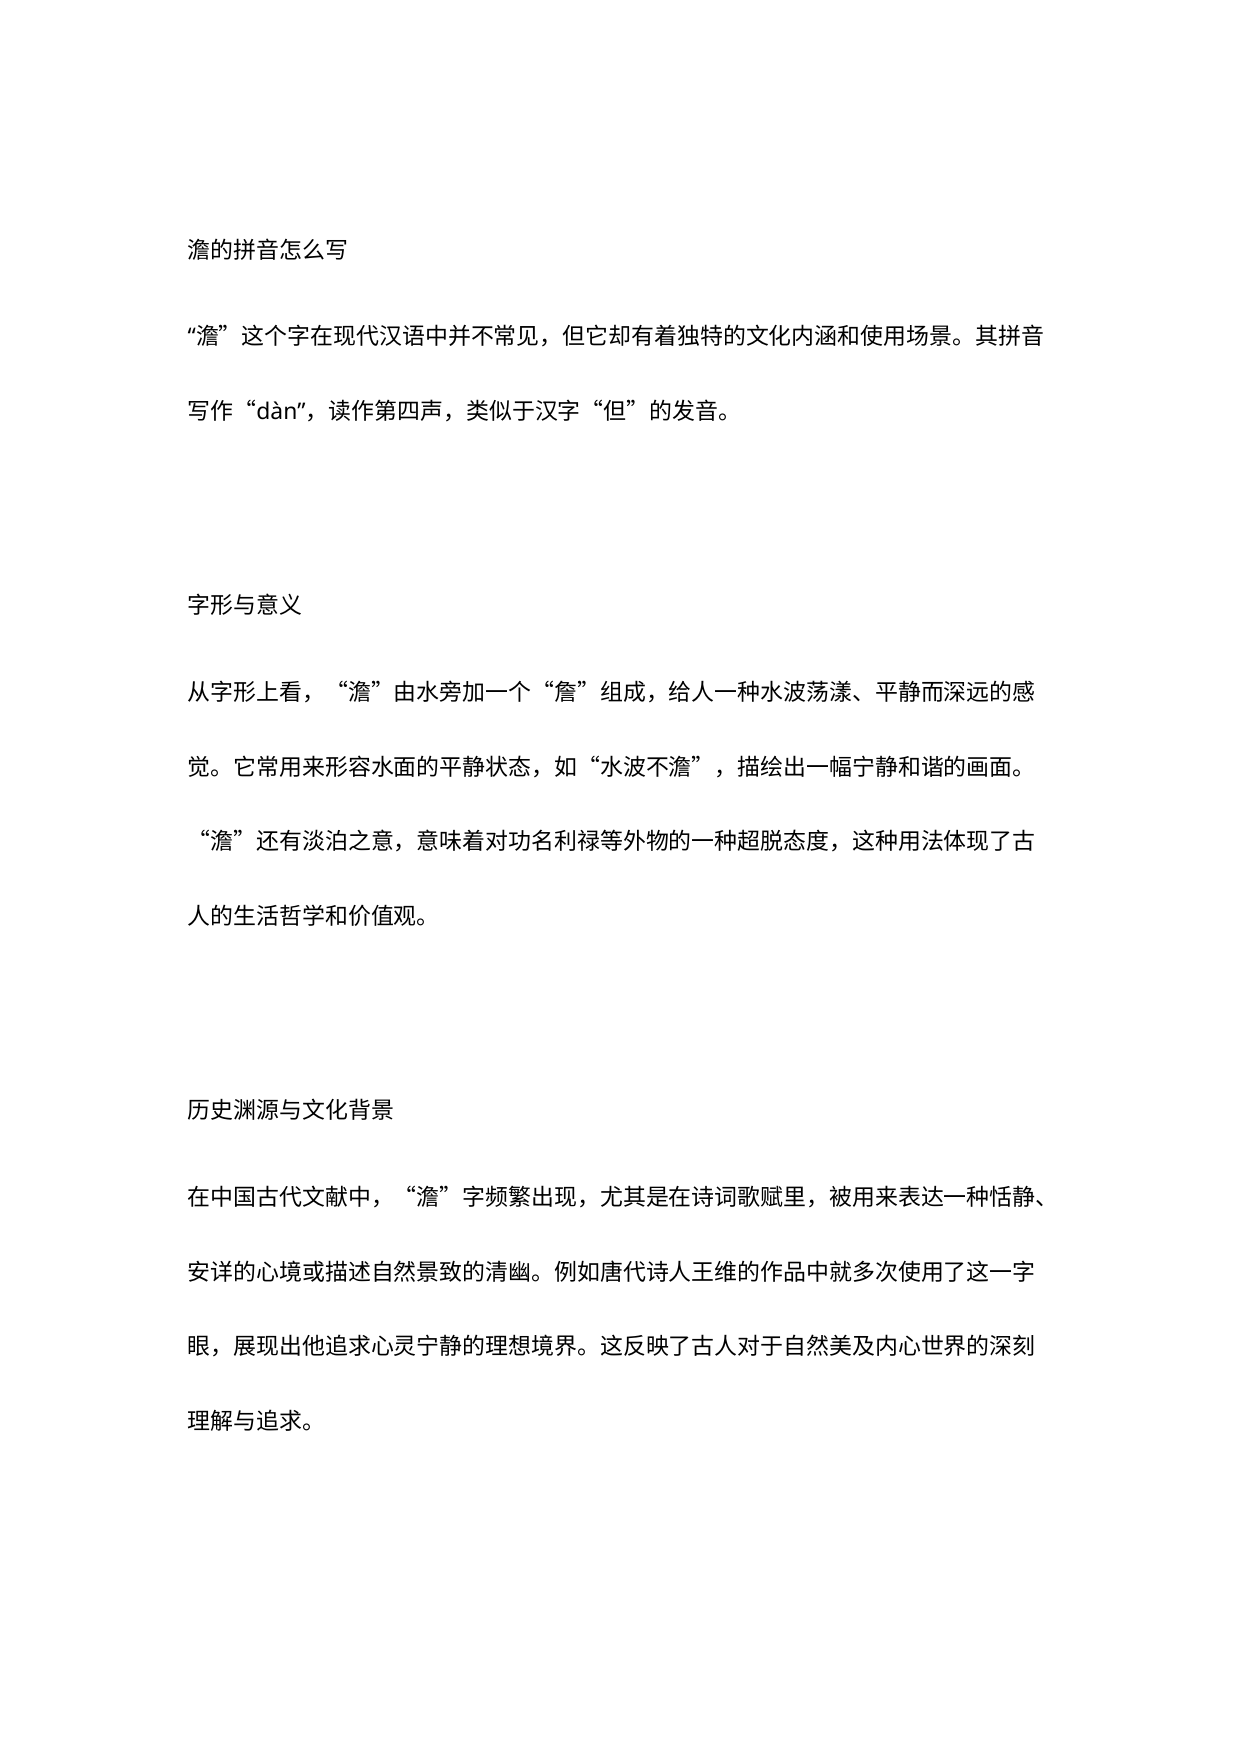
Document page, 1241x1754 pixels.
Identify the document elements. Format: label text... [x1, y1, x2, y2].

text 澹的拼音怎么写 [187, 216, 1053, 281]
text 字形与意义 [187, 571, 1053, 636]
text 从字形上看，“澹”由水旁加一个“詹”组成，给人一种水波荡漾、平静而深远的感觉。它常用来形容水面的平静状态，如“水波不澹”，描绘出一幅宁静和谐的画面。“澹”还有淡泊之意，意味着对功名利禄等外物的一种超脱态度，这种用法体现了古人的生活哲学和价值观。 [187, 658, 1053, 947]
text “澹”这个字在现代汉语中并不常见，但它却有着独特的文化内涵和使用场景。其拼音写作“dàn”，读作第四声，类似于汉字“但”的发音。 [187, 302, 1053, 442]
text 在中国古代文献中，“澹”字频繁出现，尤其是在诗词歌赋里，被用来表达一种恬静、安详的心境或描述自然景致的清幽。例如唐代诗人王维的作品中就多次使用了这一字眼，展现出他追求心灵宁静的理想境界。这反映了古人对于自然美及内心世界的深刻理解与追求。 [187, 1163, 1053, 1452]
text 历史渊源与文化背景 [187, 1076, 1053, 1141]
